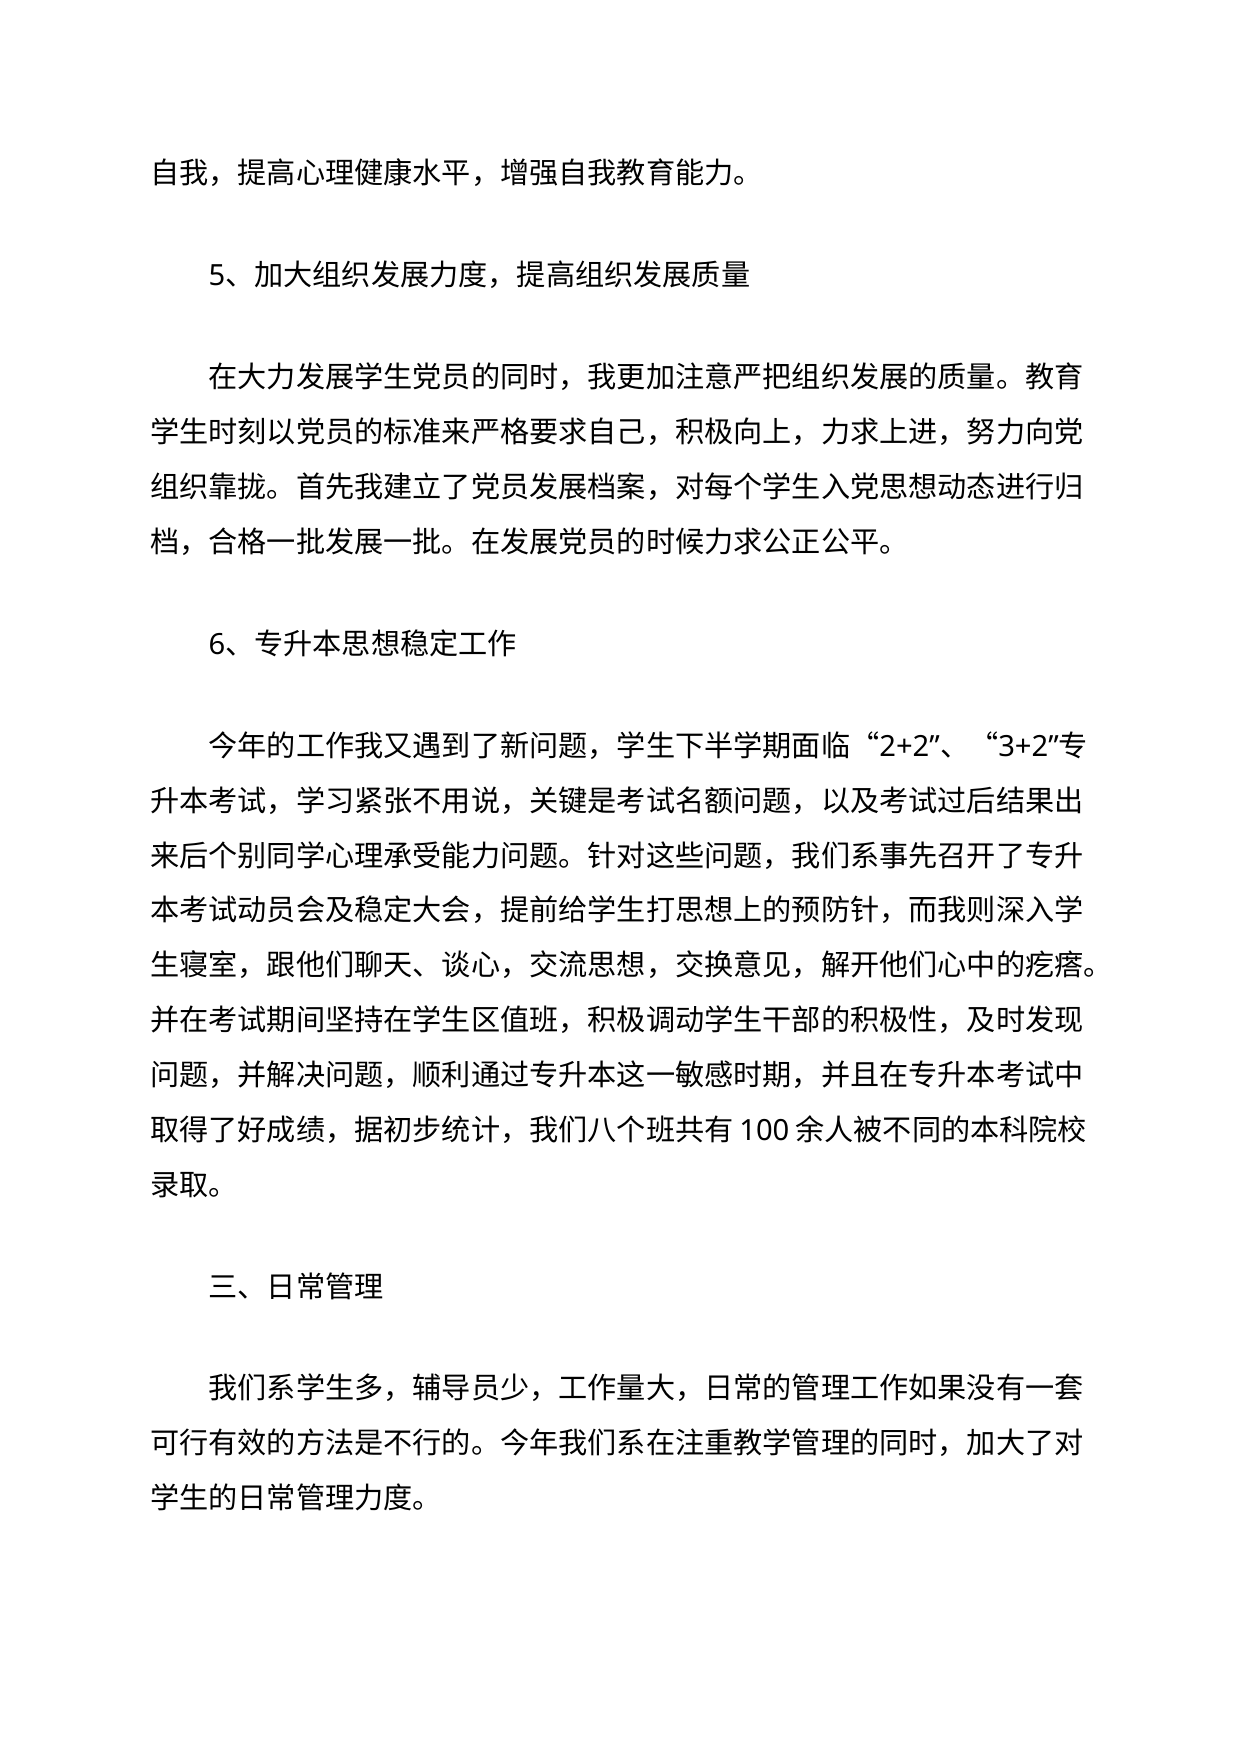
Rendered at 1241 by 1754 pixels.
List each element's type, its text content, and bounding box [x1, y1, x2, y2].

text 5、加大组织发展力度，提高组织发展质量 [150, 252, 1090, 294]
text 今年的工作我又遇到了新问题，学生下半学期面临“2+2”、“3+2”专升本考试，学习紧张不用说，关键是考试名额问题，以及考试过后结果出来后个别同学心理承受能力问题。针对这些问题，我们系事先召开了专升本考试动员会及稳定大会，提前给学生打思想上的预防针，而我则深入学生寝室，跟他们聊天、谈心，交流思想，交换意见，解开他们心中的疙瘩。并在考试期间坚持在学生区值班，积极调动学生干部的积极性，及时发现问题，并解决问题，顺利通过专升本这一敏感时期，并且在专升本考试中取得了好成绩，据初步统计，我们八个班共有100余人被不同的本科院校录取。 [150, 722, 1090, 1204]
text 在大力发展学生党员的同时，我更加注意严把组织发展的质量。教育学生时刻以党员的标准来严格要求自己，积极向上，力求上进，努力向党组织靠拢。首先我建立了党员发展档案，对每个学生入党思想动态进行归档，合格一批发展一批。在发展党员的时候力求公正公平。 [150, 354, 1090, 561]
text 我们系学生多，辅导员少，工作量大，日常的管理工作如果没有一套可行有效的方法是不行的。今年我们系在注重教学管理的同时，加大了对学生的日常管理力度。 [150, 1365, 1090, 1517]
text 三、日常管理 [150, 1263, 1090, 1306]
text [150, 150, 1090, 192]
text 6、专升本思想稳定工作 [150, 620, 1090, 663]
